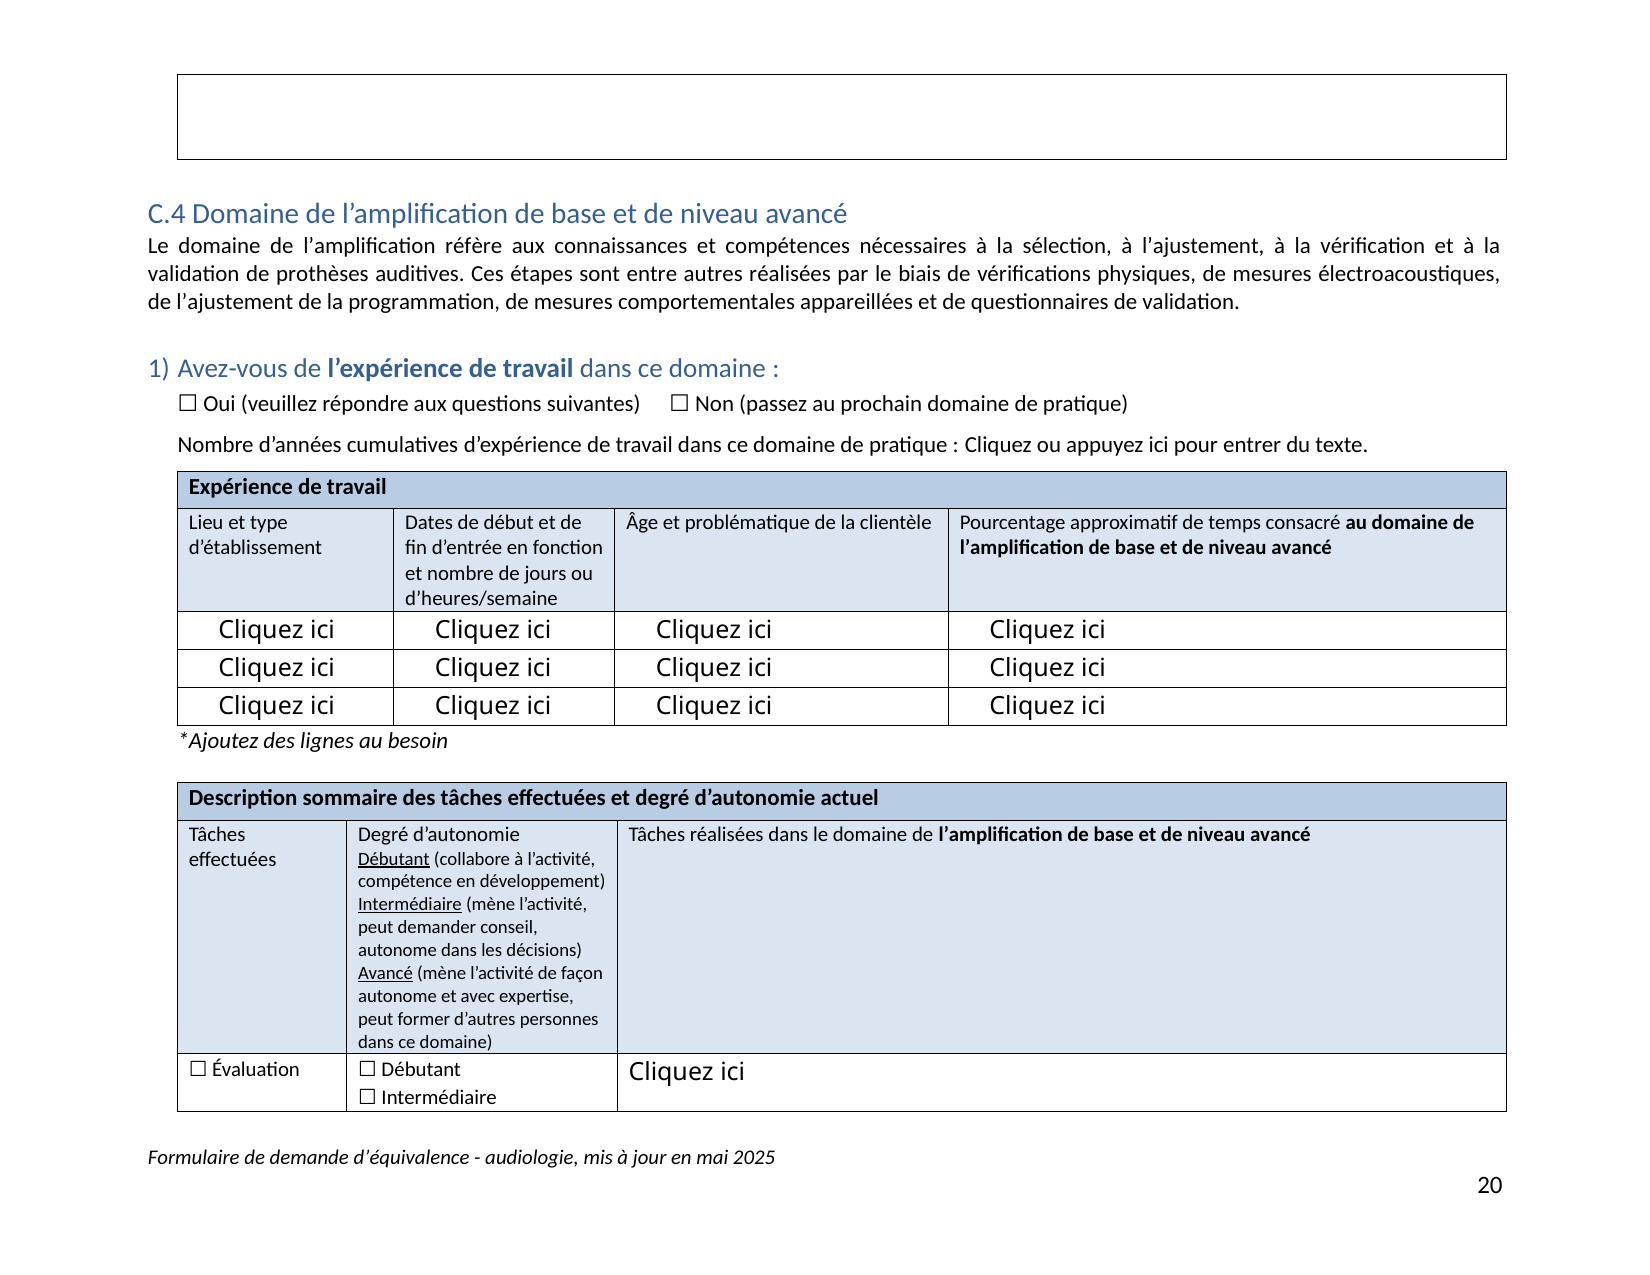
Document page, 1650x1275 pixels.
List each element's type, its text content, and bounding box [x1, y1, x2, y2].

text Oui (veuillez répondre aux questions suivantes) Non (passez au prochain domaine de pratique) [177, 387, 1502, 418]
table_cell Lieu et type d’établissement [178, 509, 393, 611]
text Nombre d’années cumulatives d’expérience de travail dans ce domaine de pratique : [177, 430, 1502, 458]
table_header Expérience de travail [178, 472, 1506, 508]
table_cell Évaluation [178, 1054, 346, 1111]
text *Ajoutez des lignes au besoin [177, 726, 1502, 754]
subtitle C.4 Domaine de l’amplification de base et de niveau avancé [148, 196, 1502, 231]
table_header Description sommaire des tâches effectuées et degré d’autonomie actuel [178, 783, 1506, 820]
table_cell Tâches effectuées [178, 821, 346, 1053]
table_cell Tâches réalisées dans le domaine de l’amplification de base et de niveau avancé [618, 821, 1506, 1053]
table_cell Âge et problématique de la clientèle [615, 509, 948, 611]
table_cell Degré d’autonomie Débutant (collabore à l’activité, compétence en développement) Intermédiaire (mène l’activité, peut demander conseil, autonome dans les décisions) Avancé (mène l’activité de façon autonome et avec expertise, peut former d’autres personnes dans ce domaine) [347, 821, 617, 1053]
subtitle Avez-vous de l’expérience de travail dans ce domaine : [148, 351, 1502, 384]
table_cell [178, 75, 1506, 159]
text Le domaine de l’amplification réfère aux connaissances et compétences nécessaires à la sélection, à l’ajustement, à la vérification et à la validation de prothèses auditives. Ces étapes sont entre autres réalisées par le biais de vérifications physiques, de mesures électroacoustiques, de l’ajustement de la programmation, de mesures comportementales appareillées et de questionnaires de validation. [148, 231, 1502, 315]
table_cell Pourcentage approximatif de temps consacré au domaine de l’amplification de base et de niveau avancé [949, 509, 1506, 611]
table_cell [347, 1054, 617, 1111]
table_cell Dates de début et de fin d’entrée en fonction et nombre de jours ou d’heures/semaine [394, 509, 614, 611]
